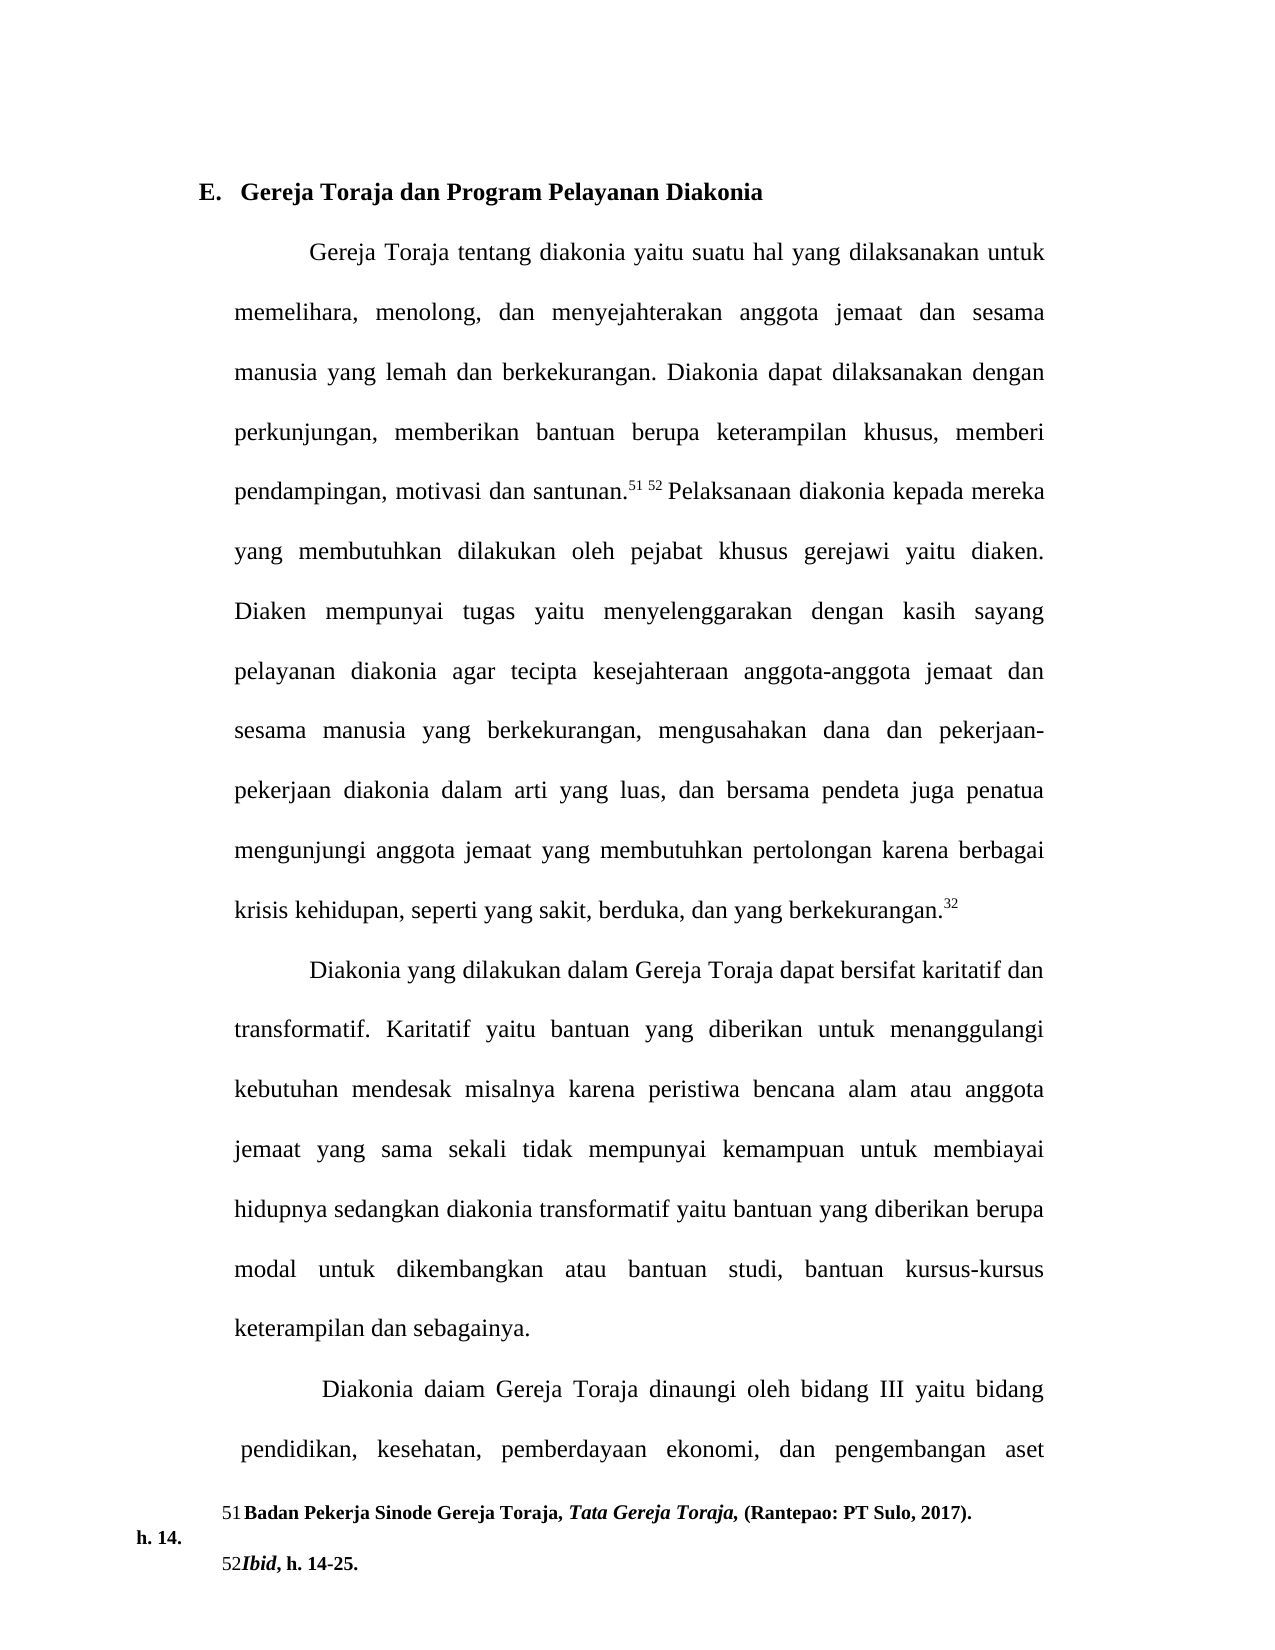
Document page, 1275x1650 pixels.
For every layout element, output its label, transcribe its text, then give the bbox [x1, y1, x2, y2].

subtitle Gereja Toraja dan Program Pelayanan Diakonia [199, 153, 1045, 213]
text Gereja Toraja tentang diakonia yaitu suatu hal yang dilaksanakan untuk memelihara, menolong, dan menyejahterakan anggota jemaat dan sesama manusia yang lemah dan berkekurangan. Diakonia dapat dilaksanakan dengan perkunjungan, memberikan bantuan berupa keterampilan khusus, memberi pendampingan, motivasi dan santunan. Pelaksanaan diakonia kepada mereka yang membutuhkan dilakukan oleh pejabat khusus gerejawi yaitu diaken. Diaken mempunyai tugas yaitu menyelenggarakan dengan kasih sayang pelayanan diakonia agar tecipta kesejahteraan anggota-anggota jemaat dan sesama manusia yang berkekurangan, mengusahakan dana dan pekerjaan-pekerjaan diakonia dalam arti yang luas, dan bersama pendeta juga penatua mengunjungi anggota jemaat yang membutuhkan pertolongan karena berbagai krisis kehidupan, seperti yang sakit, berduka, dan yang berkekurangan.32 [234, 213, 1045, 930]
text Diakonia yang dilakukan dalam Gereja Toraja dapat bersifat karitatif dan transformatif. Karitatif yaitu bantuan yang diberikan untuk menanggulangi kebutuhan mendesak misalnya karena peristiwa bencana alam atau anggota jemaat yang sama sekali tidak mempunyai kemampuan untuk membiayai hidupnya sedangkan diakonia transformatif yaitu bantuan yang diberikan berupa modal untuk dikembangkan atau bantuan studi, bantuan kursus-kursus keterampilan dan sebagainya. [234, 930, 1045, 1349]
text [240, 1349, 1045, 1470]
